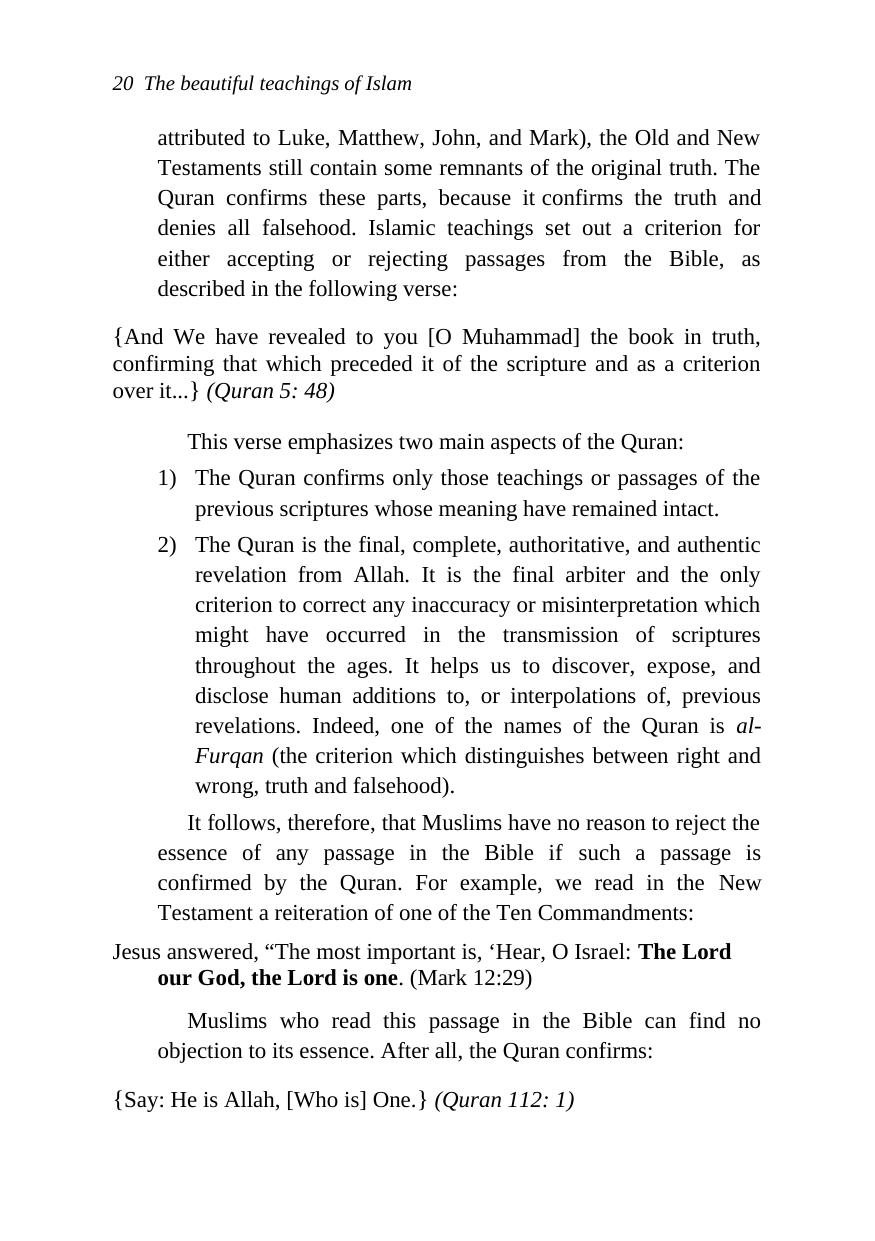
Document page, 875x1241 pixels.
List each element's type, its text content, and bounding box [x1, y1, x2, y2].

text Muslims who read this passage in the Bible can find no objection to its essence. After all, the Quran confirms: [157, 1003, 762, 1064]
list The Quran confirms only those teachings or passages of the previous scriptures whose meaning have remained intact. [157, 461, 762, 521]
list The Quran is the final, complete, authoritative, and authentic revelation from Allah. It is the final arbiter and the only criterion to correct any inaccuracy or misinterpretation which might have occurred in the transmission of scriptures throughout the ages. It helps us to discover, expose, and disclose human additions to, or interpolations of, previous revelations. Indeed, one of the names of the Quran is al-Furqan (the criterion which distinguishes between right and wrong, truth and falsehood). [157, 527, 762, 799]
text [157, 120, 762, 301]
text Jesus answered, “The most important is, ‘Hear, O Israel: The Lord our God, the Lord is one. (Mark 12:29) [112, 938, 732, 991]
text {And We have revealed to you [O Muhammad] the book in truth, confirming that which preceded it of the scripture and as a criterion over it...} (Quran 5: 48) [112, 322, 762, 404]
text {Say: He is Allah, [Who is] One.} (Quran 112: 1) [112, 1084, 762, 1112]
text This verse emphasizes two main aspects of the Quran: [157, 424, 762, 455]
text It follows, therefore, that Muslims have no reason to reject the essence of any passage in the Bible if such a passage is confirmed by the Quran. For example, we read in the New Testament a reiteration of one of the Ten Commandments: [157, 805, 762, 926]
